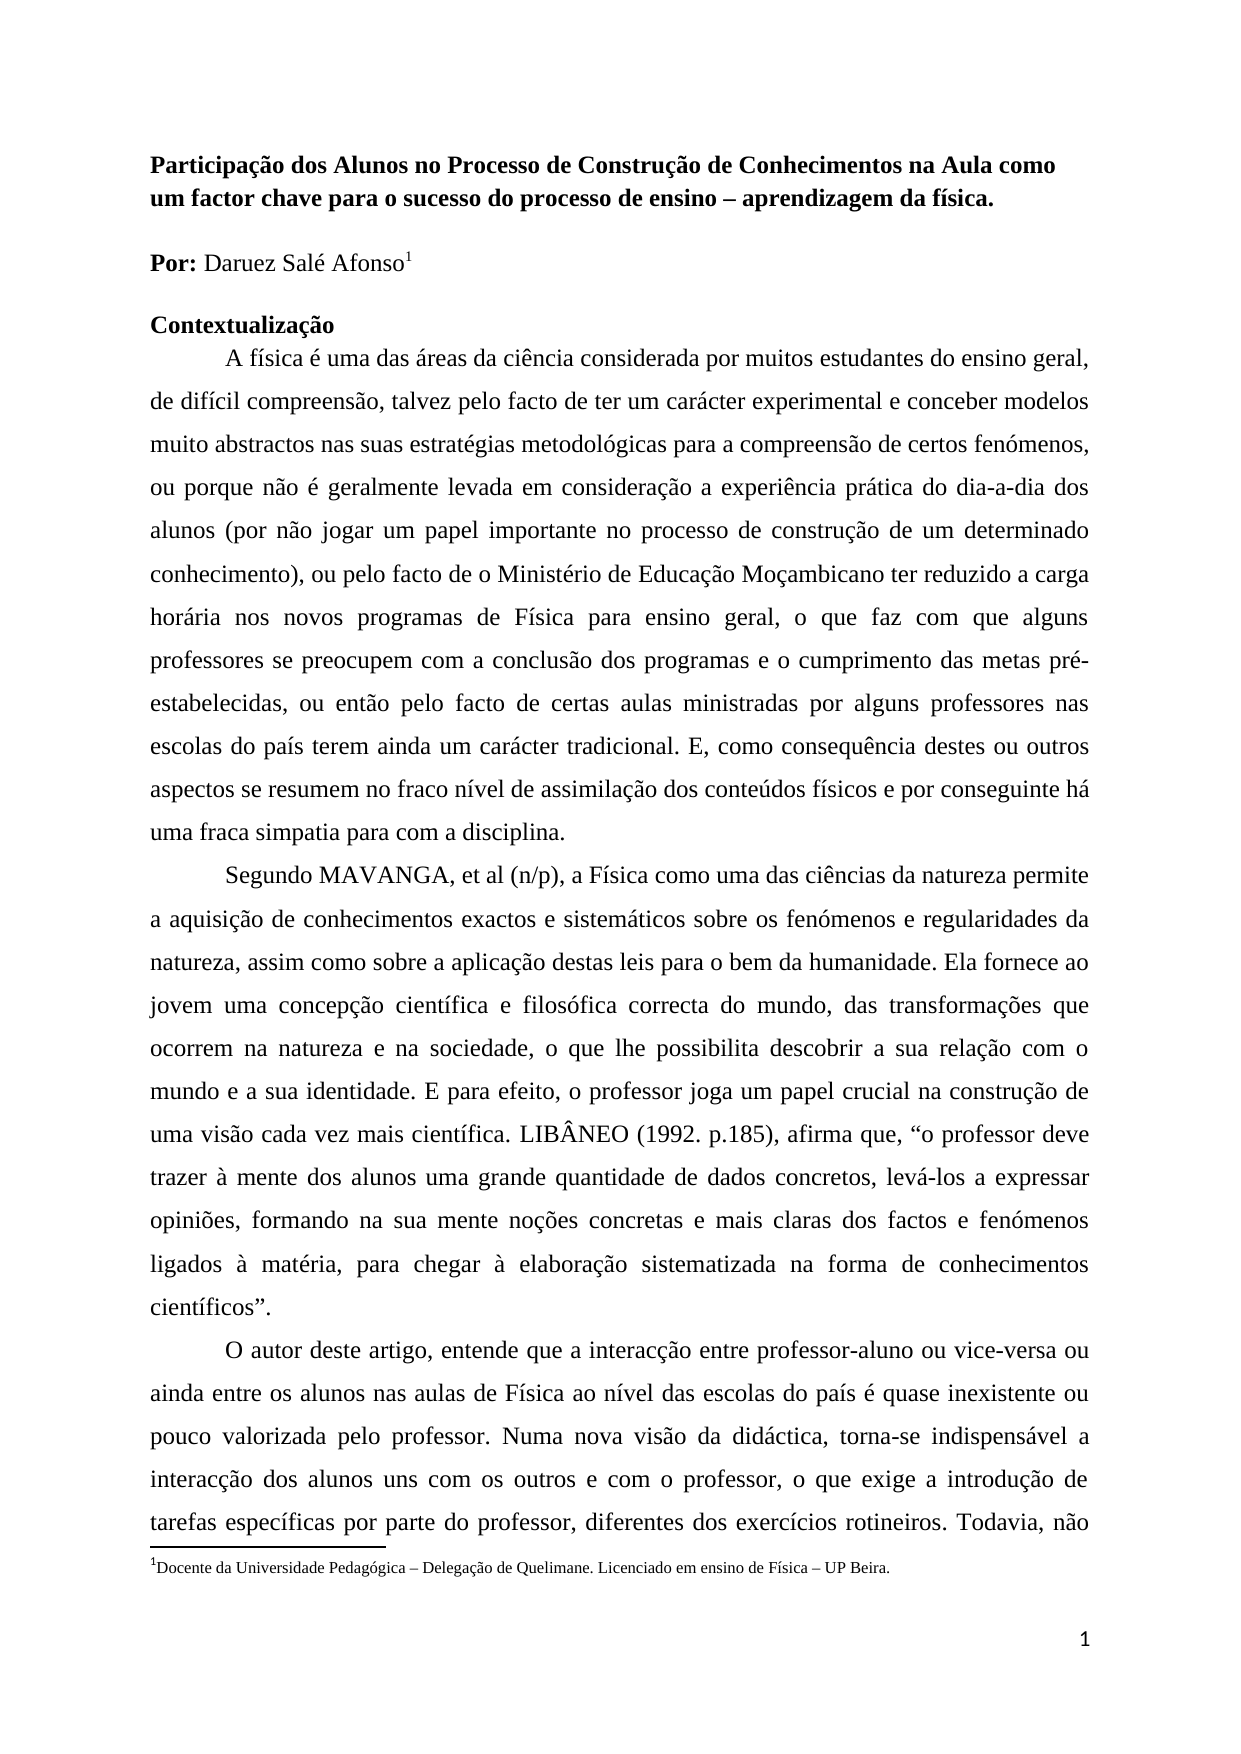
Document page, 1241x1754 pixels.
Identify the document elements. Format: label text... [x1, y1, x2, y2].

text A física é uma das áreas da ciência considerada por muitos estudantes do ensino geral, de difícil compreensão, talvez pelo facto de ter um carácter experimental e conceber modelos muito abstractos nas suas estratégias metodológicas para a compreensão de certos fenómenos, ou porque não é geralmente levada em consideração a experiência prática do dia-a-dia dos alunos (por não jogar um papel importante no processo de construção de um determinado conhecimento), ou pelo facto de o Ministério de Educação Moçambicano ter reduzido a carga horária nos novos programas de Física para ensino geral, o que faz com que alguns professores se preocupem com a conclusão dos programas e o cumprimento das metas pré-estabelecidas, ou então pelo facto de certas aulas ministradas por alguns professores nas escolas do país terem ainda um carácter tradicional. E, como consequência destes ou outros aspectos se resumem no fraco nível de assimilação dos conteúdos físicos e por conseguinte há uma fraca simpatia para com a disciplina. [150, 343, 1090, 846]
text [150, 1335, 1090, 1536]
text Participação dos Alunos no Processo de Construção de Conhecimentos na Aula como um factor chave para o sucesso do processo de ensino – aprendizagem da física. [150, 150, 1090, 212]
text Contextualização [150, 310, 1090, 339]
text Por: Daruez Salé Afonso [150, 248, 1090, 277]
text Segundo MAVANGA, et al (n/p), a Física como uma das ciências da natureza permite a aquisição de conhecimentos exactos e sistemáticos sobre os fenómenos e regularidades da natureza, assim como sobre a aplicação destas leis para o bem da humanidade. Ela fornece ao jovem uma concepção científica e filosófica correcta do mundo, das transformações que ocorrem na natureza e na sociedade, o que lhe possibilita descobrir a sua relação com o mundo e a sua identidade. E para efeito, o professor joga um papel crucial na construção de uma visão cada vez mais científica. LIBÂNEO (1992. p.185), afirma que, “o professor deve trazer à mente dos alunos uma grande quantidade de dados concretos, levá-los a expressar opiniões, formando na sua mente noções concretas e mais claras dos factos e fenómenos ligados à matéria, para chegar à elaboração sistematizada na forma de conhecimentos científicos”. [150, 861, 1090, 1321]
